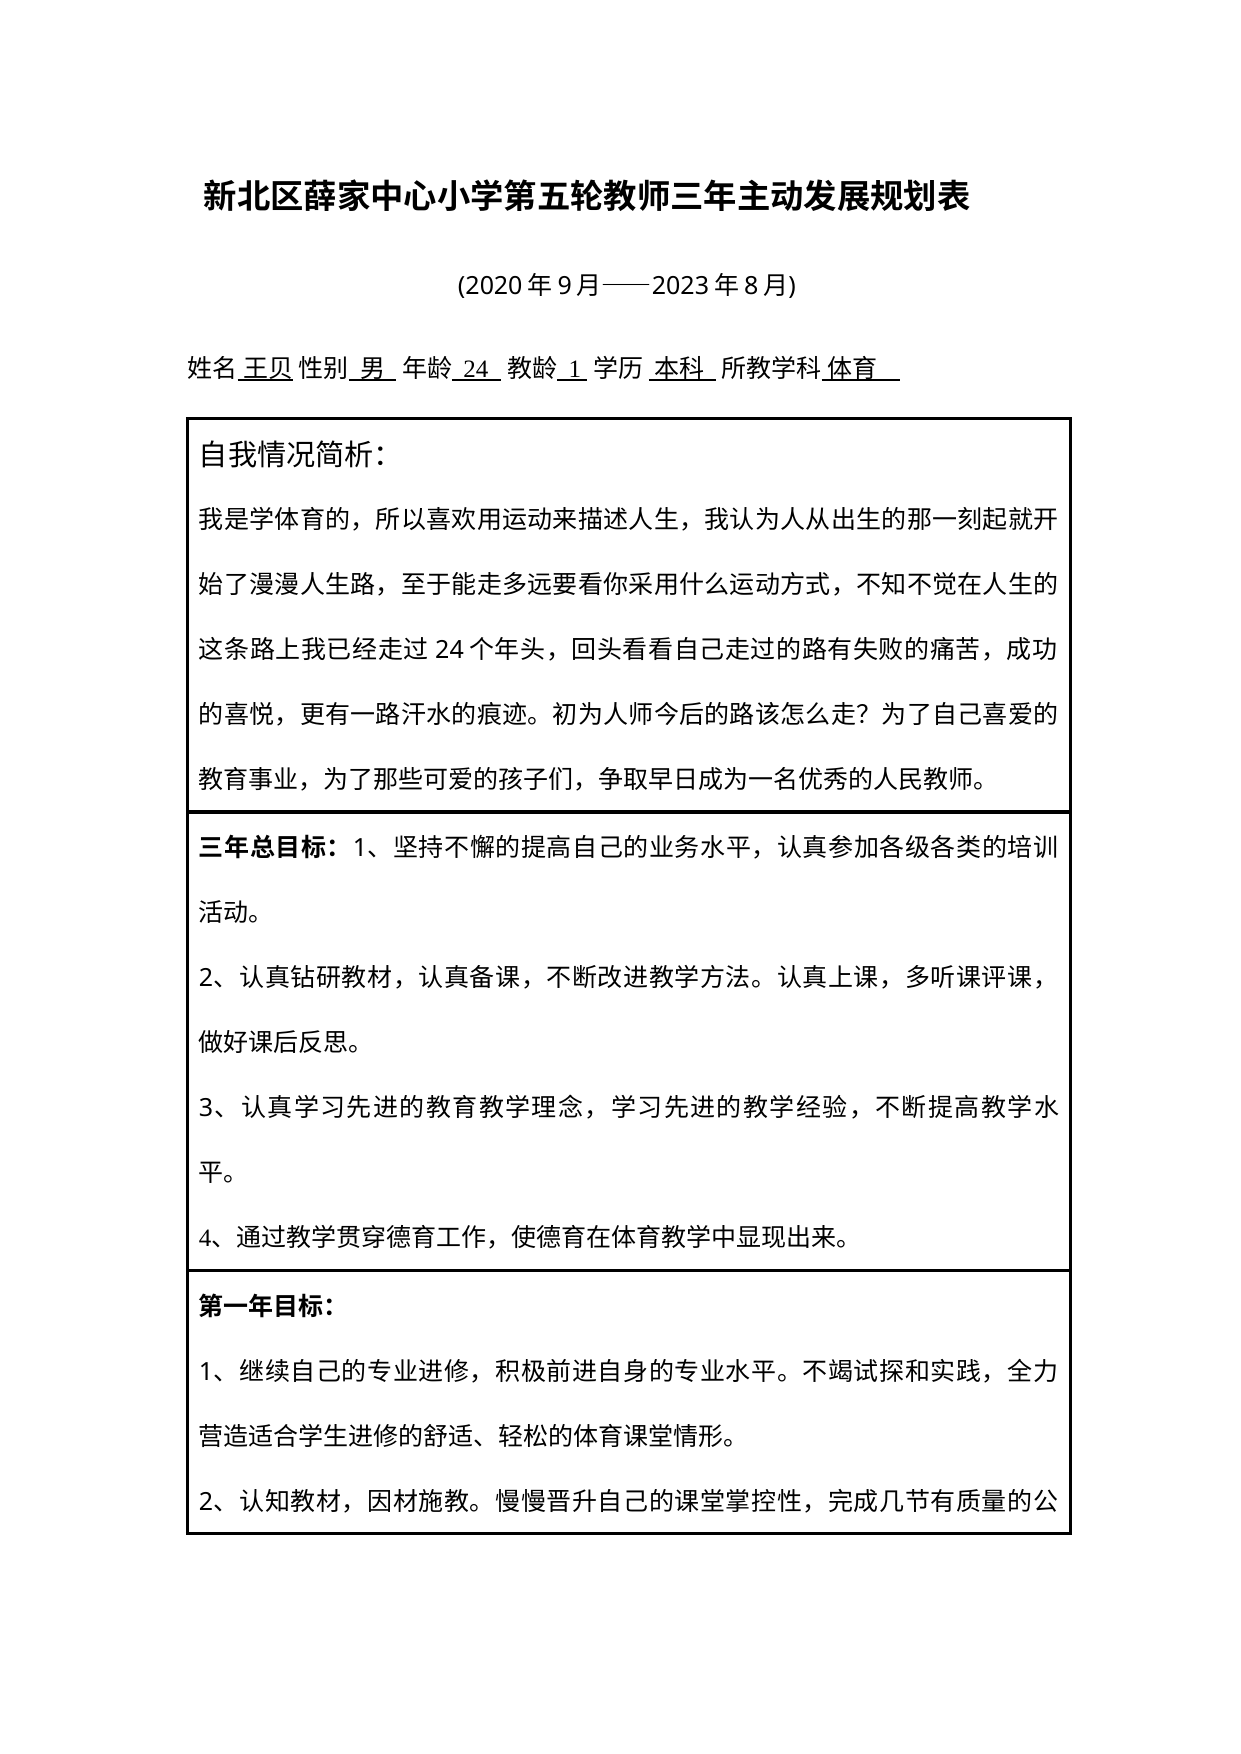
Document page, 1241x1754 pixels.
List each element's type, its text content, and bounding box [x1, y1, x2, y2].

text 姓名 王贝 性别 男 年龄 24 教龄 1 学历 本科 所教学科 体育 [187, 334, 1053, 399]
text (2020年9月——2023年8月) [187, 251, 1053, 316]
table_cell 三年总目标：1、坚持不懈的提高自己的业务水平，认真参加各级各类的培训活动。 2、认真钻研教材，认真备课，不断改进教学方法。认真上课，多听课评课，做好课后反思。 3、认真学习先进的教育教学理念，学习先进的教学经验，不断提高教学水平。 4、通过教学贯穿德育工作，使德育在体育教学中显现出来。 [189, 814, 1069, 1268]
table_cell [189, 1272, 1069, 1532]
table_header 自我情况简析： 我是学体育的，所以喜欢用运动来描述人生，我认为人从出生的那一刻起就开始了漫漫人生路，至于能走多远要看你采用什么运动方式，不知不觉在人生的这条路上我已经走过24个年头，回头看看自己走过的路有失败的痛苦，成功的喜悦，更有一路汗水的痕迹。初为人师今后的路该怎么走？为了自己喜爱的教育事业，为了那些可爱的孩子们，争取早日成为一名优秀的人民教师。 [189, 420, 1069, 810]
text 新北区薛家中心小学第五轮教师三年主动发展规划表 [187, 162, 986, 227]
